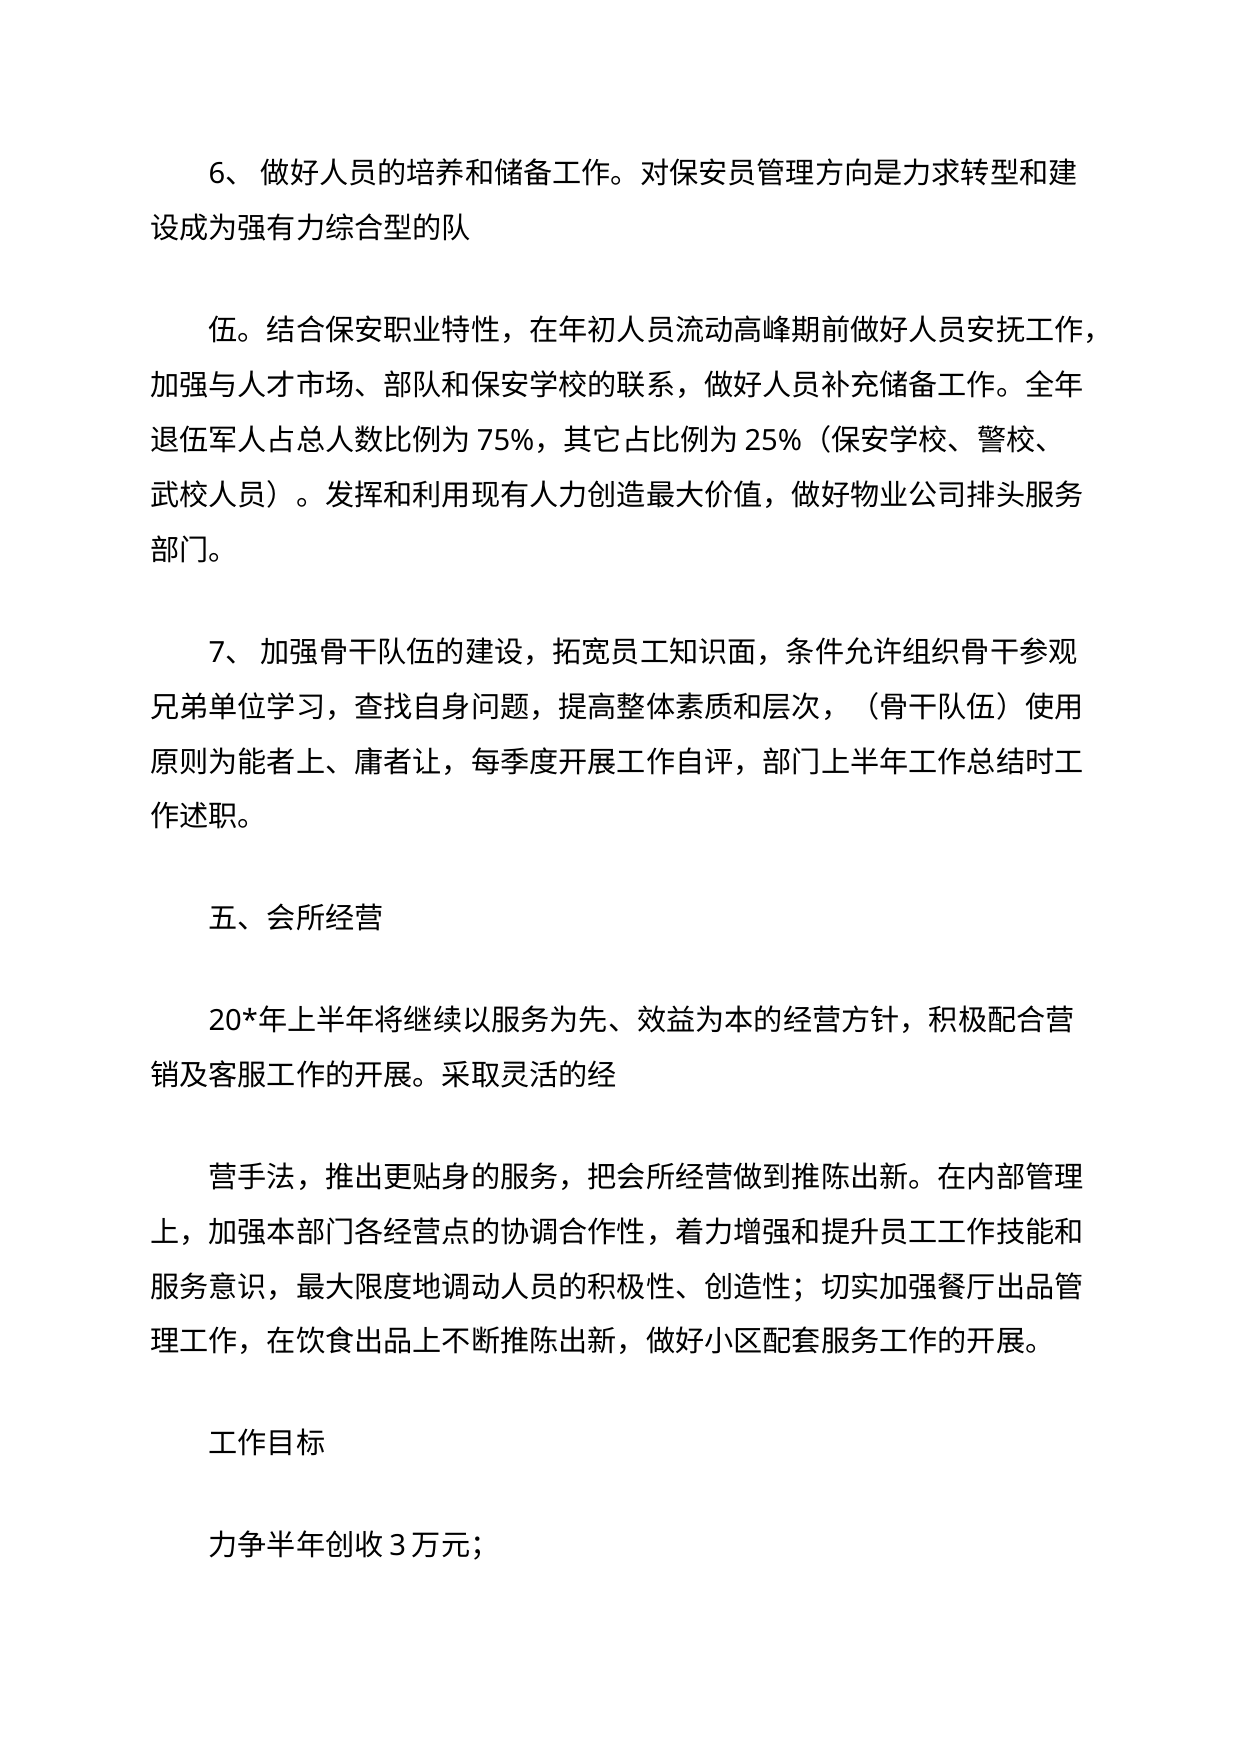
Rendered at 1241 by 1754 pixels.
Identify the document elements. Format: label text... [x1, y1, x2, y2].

text 20*年上半年将继续以服务为先、效益为本的经营方针，积极配合营销及客服工作的开展。采取灵活的经 [150, 997, 1090, 1094]
text 6、 做好人员的培养和储备工作。对保安员管理方向是力求转型和建设成为强有力综合型的队 [150, 150, 1090, 247]
text 7、 加强骨干队伍的建设，拓宽员工知识面，条件允许组织骨干参观兄弟单位学习，查找自身问题，提高整体素质和层次，（骨干队伍）使用原则为能者上、庸者让，每季度开展工作自评，部门上半年工作总结时工作述职。 [150, 628, 1090, 835]
text 营手法，推出更贴身的服务，把会所经营做到推陈出新。在内部管理上，加强本部门各经营点的协调合作性，着力增强和提升员工工作技能和服务意识，最大限度地调动人员的积极性、创造性；切实加强餐厅出品管理工作，在饮食出品上不断推陈出新，做好小区配套服务工作的开展。 [150, 1153, 1090, 1360]
text 五、会所经营 [150, 895, 1090, 937]
text 伍。结合保安职业特性，在年初人员流动高峰期前做好人员安抚工作，加强与人才市场、部队和保安学校的联系，做好人员补充储备工作。全年退伍军人占总人数比例为75%，其它占比例为25%（保安学校、警校、武校人员）。发挥和利用现有人力创造最大价值，做好物业公司排头服务部门。 [150, 307, 1090, 569]
text 工作目标 [150, 1420, 1090, 1462]
text 力争半年创收3万元； [150, 1522, 1090, 1564]
